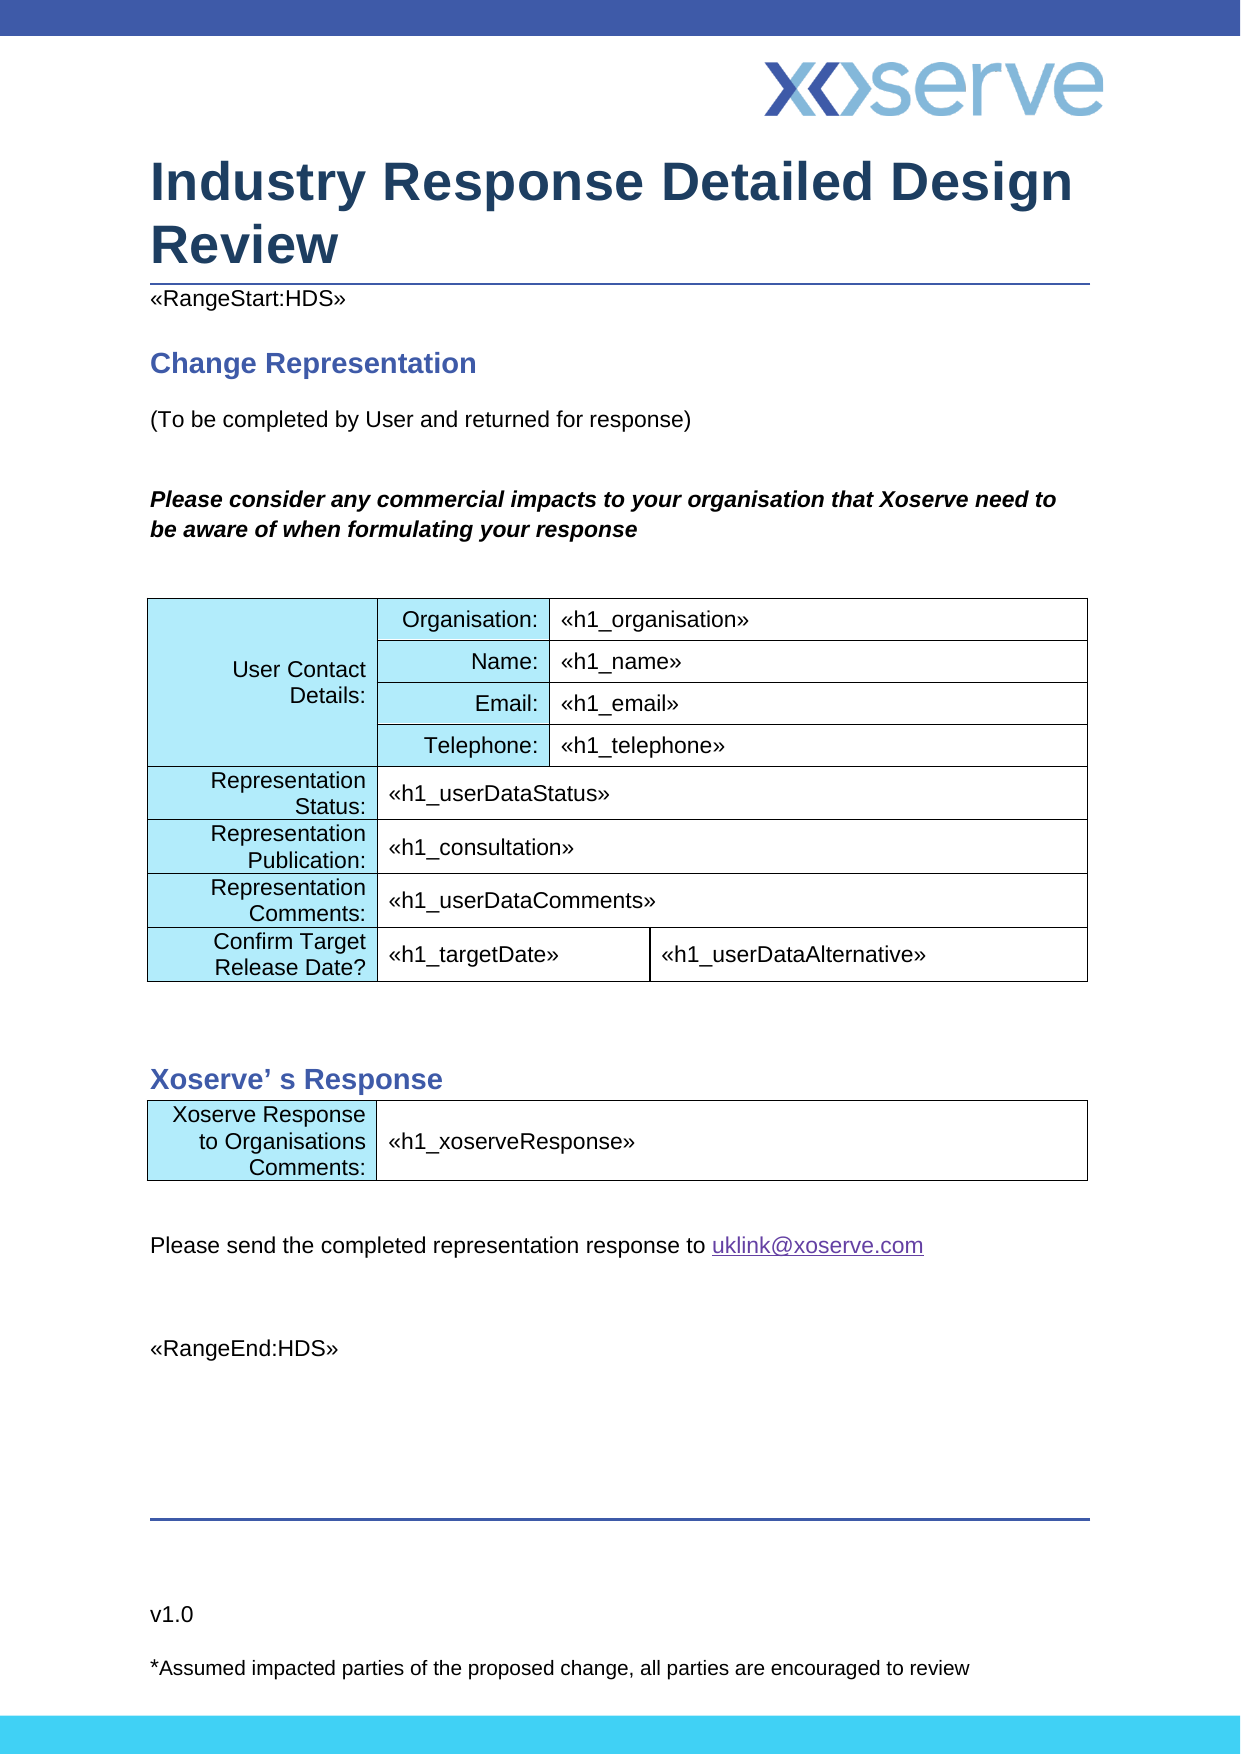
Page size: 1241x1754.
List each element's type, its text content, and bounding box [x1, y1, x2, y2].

table_cell «h1_userDataStatus» [378, 767, 1087, 819]
table_cell Representation Publication: [148, 820, 377, 873]
table_cell «h1_userDataAlternative» [651, 928, 1087, 981]
text (To be completed by User and returned for response) [150, 406, 1090, 432]
table_header Xoserve Response to Organisations Comments: [148, 1101, 376, 1180]
text Please send the completed representation response to uklink@xoserve.com [150, 1232, 1090, 1259]
text Xoserve’ s Response [150, 1062, 1090, 1095]
table_cell Representation Comments: [148, 874, 377, 927]
text Industry Response Detailed Design Review [150, 150, 1090, 283]
table_header «h1_organisation» [550, 599, 1087, 639]
table_cell «h1_consultation» [378, 820, 1087, 873]
table_cell Confirm Target Release Date? [148, 928, 377, 981]
table_cell Telephone: [378, 725, 549, 766]
table_cell Representation Status: [148, 767, 377, 819]
table_cell Email: [378, 683, 549, 723]
text Please consider any commercial impacts to your organisation that Xoserve need to be aware of when formulating your response [150, 486, 1090, 543]
table_cell «h1_telephone» [550, 725, 1087, 766]
picture [764, 62, 1104, 116]
table_header Organisation: [378, 599, 549, 639]
table_header User Contact Details: [148, 599, 377, 766]
table_cell «h1_targetDate» [378, 928, 649, 981]
table_cell Name: [378, 641, 549, 682]
table_header «h1_xoserveResponse» [377, 1101, 1087, 1180]
table_cell «h1_userDataComments» [378, 874, 1087, 927]
table_cell «h1_name» [550, 641, 1087, 682]
text «RangeEnd:HDS» [150, 1334, 1090, 1361]
text «RangeStart:HDS» Change Representation [150, 285, 1090, 380]
table_cell «h1_email» [550, 683, 1087, 723]
